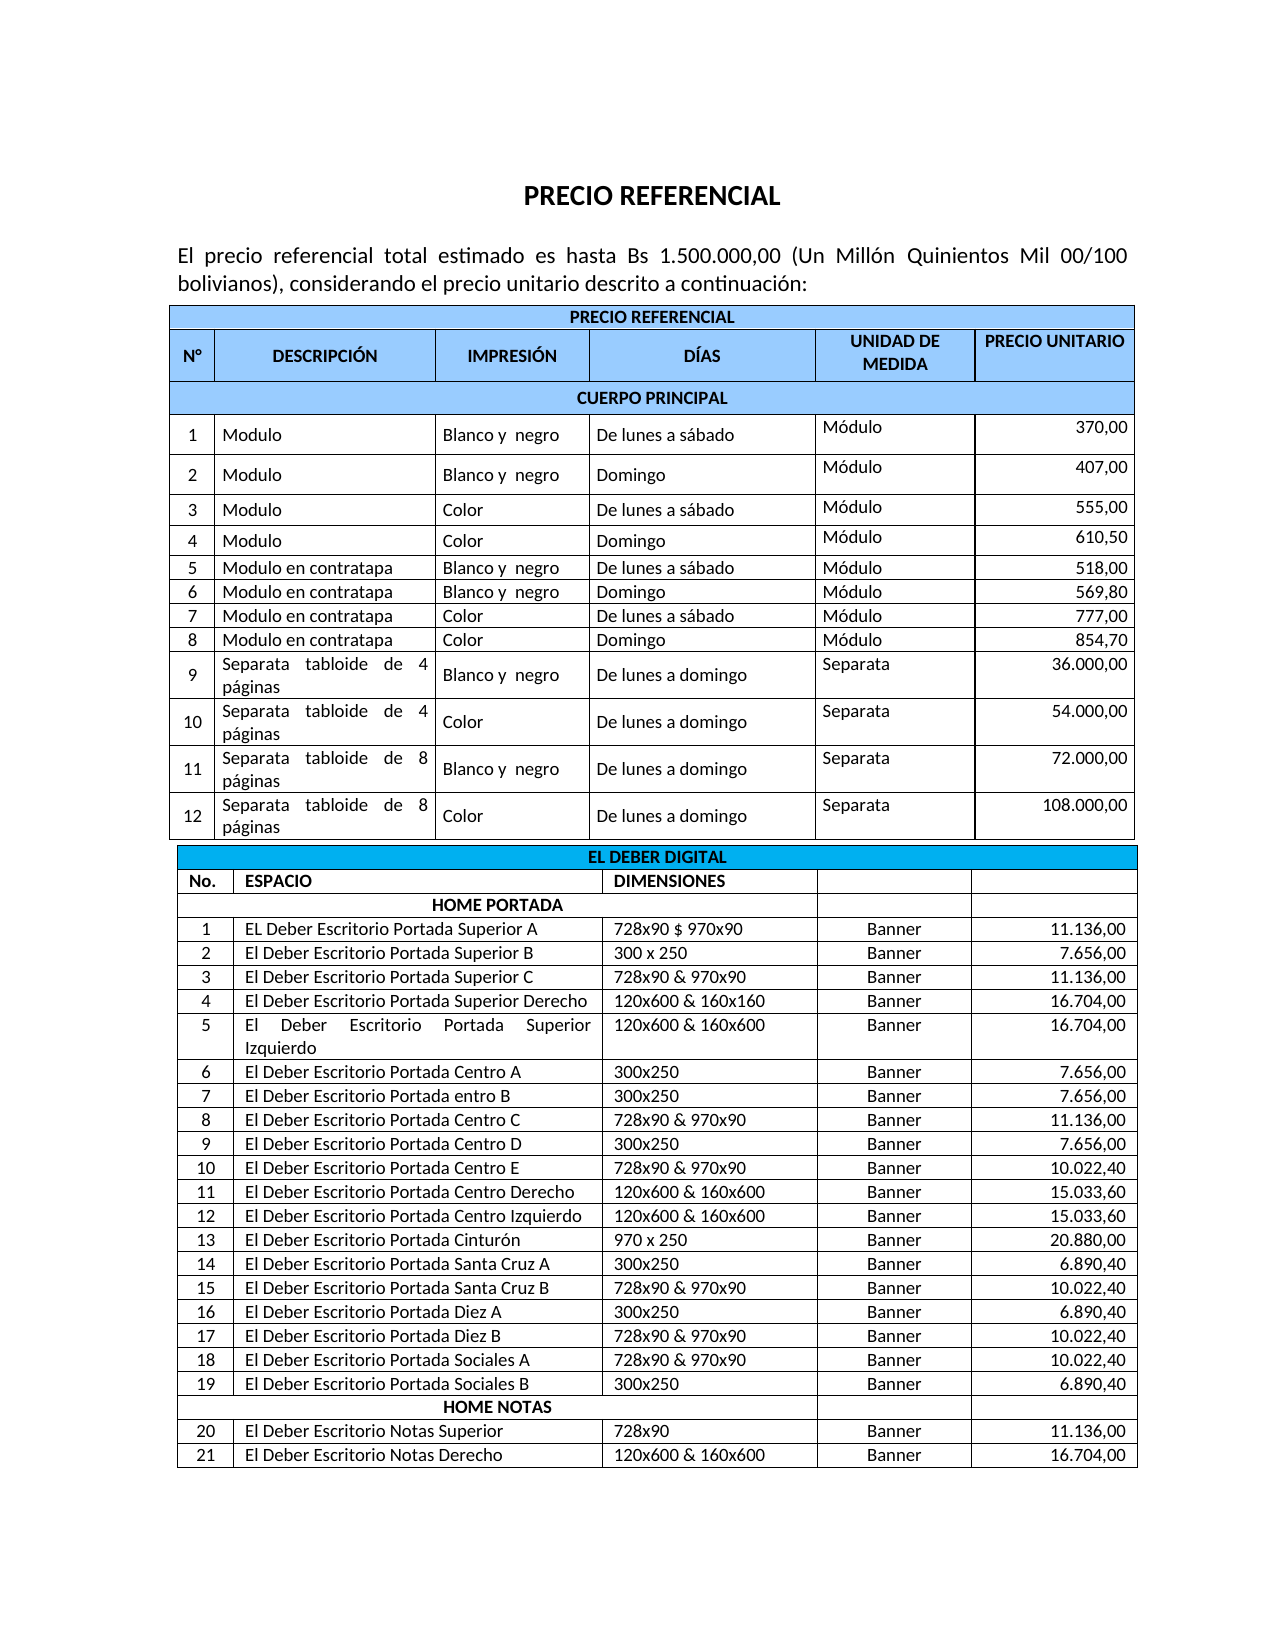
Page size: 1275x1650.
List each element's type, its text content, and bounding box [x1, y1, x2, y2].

table_cell 11.136,00 [972, 966, 1137, 988]
table_cell 728x90 [603, 1420, 817, 1443]
table_cell 3 [178, 966, 233, 988]
table_cell 12 [178, 1204, 233, 1227]
table_cell 728x90 & 970x90 [603, 1276, 817, 1299]
table_cell Banner [818, 1014, 971, 1059]
table_cell Banner [818, 1252, 971, 1275]
table_cell El Deber Escritorio Portada Diez B [234, 1324, 602, 1347]
table_cell 300 x 250 [603, 942, 817, 964]
table_cell [972, 870, 1137, 893]
table_cell 854,70 [976, 628, 1134, 651]
table_cell Banner [818, 1180, 971, 1203]
table_cell Color [436, 628, 589, 651]
table_cell Blanco y negro [436, 455, 589, 494]
table_cell 15.033,60 [972, 1180, 1137, 1203]
table_cell 10.022,40 [972, 1348, 1137, 1371]
table_cell 10 [170, 699, 214, 745]
table_cell Banner [818, 1204, 971, 1227]
table_cell 11 [170, 746, 214, 792]
table_cell 300x250 [603, 1132, 817, 1155]
table_cell 120x600 & 160x600 [603, 1014, 817, 1059]
table_cell Color [436, 604, 589, 627]
table_cell Color [436, 526, 589, 555]
table_cell Banner [818, 942, 971, 964]
table_cell Banner [818, 1420, 971, 1443]
table_cell PRECIO UNITARIO [976, 330, 1134, 381]
table_cell 300x250 [603, 1300, 817, 1323]
table_cell 16.704,00 [972, 1014, 1137, 1059]
table_cell Domingo [590, 455, 815, 494]
table_cell Modulo en contratapa [215, 580, 435, 603]
table_cell 120x600 & 160x600 [603, 1180, 817, 1203]
table_cell [818, 870, 971, 893]
table_header PRECIO REFERENCIAL [170, 306, 1134, 328]
table_cell Banner [818, 1132, 971, 1155]
table_cell 15 [178, 1276, 233, 1299]
table_cell 120x600 & 160x600 [603, 1444, 817, 1467]
table_cell 20 [178, 1420, 233, 1443]
table_cell 9 [170, 652, 214, 698]
table_cell El Deber Escritorio Portada entro B [234, 1084, 602, 1107]
table_cell Módulo [816, 580, 974, 603]
table_cell Módulo [816, 628, 974, 651]
table_cell El Deber Escritorio Portada Sociales A [234, 1348, 602, 1371]
table_cell Modulo [215, 455, 435, 494]
table_cell Banner [818, 1444, 971, 1467]
table_cell DIMENSIONES [603, 870, 817, 893]
table_cell 1 [178, 918, 233, 941]
table_cell 5 [178, 1014, 233, 1059]
table_cell 13 [178, 1228, 233, 1251]
table_cell 407,00 [976, 455, 1134, 494]
table_cell 17 [178, 1324, 233, 1347]
table_cell El Deber Escritorio Portada Superior Izquierdo [234, 1014, 602, 1059]
table_cell 10.022,40 [972, 1156, 1137, 1179]
table_cell Modulo en contratapa [215, 556, 435, 579]
table_cell El Deber Escritorio Portada Sociales B [234, 1372, 602, 1395]
table_cell 300x250 [603, 1372, 817, 1395]
table_cell 7 [170, 604, 214, 627]
table_cell 6 [178, 1060, 233, 1083]
table_cell Blanco y negro [436, 580, 589, 603]
table_cell Banner [818, 966, 971, 988]
table_cell 16.704,00 [972, 1444, 1137, 1467]
table_cell 6.890,40 [972, 1252, 1137, 1275]
table_cell UNIDAD DE MEDIDA [816, 330, 974, 381]
table_cell Banner [818, 990, 971, 1012]
table_cell 16 [178, 1300, 233, 1323]
table_cell N° [170, 330, 214, 381]
table_cell 120x600 & 160x600 [603, 1204, 817, 1227]
table_cell 518,00 [976, 556, 1134, 579]
table_cell 300x250 [603, 1252, 817, 1275]
table_header EL DEBER DIGITAL [178, 846, 1137, 869]
table_cell El Deber Escritorio Portada Centro Derecho [234, 1180, 602, 1203]
table_cell 15.033,60 [972, 1204, 1137, 1227]
table_cell Color [436, 793, 589, 838]
table_cell Separata [816, 699, 974, 745]
table_cell 7.656,00 [972, 942, 1137, 964]
table_cell De lunes a sábado [590, 495, 815, 524]
table_cell Separata tabloide de 4 páginas [215, 699, 435, 745]
table_cell El Deber Escritorio Portada Diez A [234, 1300, 602, 1323]
table_cell Separata [816, 746, 974, 792]
table_cell Banner [818, 918, 971, 941]
table_cell Separata [816, 793, 974, 838]
table_cell 728x90 & 970x90 [603, 1156, 817, 1179]
table_cell 1 [170, 415, 214, 454]
table_cell [972, 894, 1137, 917]
table_cell Módulo [816, 604, 974, 627]
table_cell 11.136,00 [972, 1420, 1137, 1443]
table_cell Banner [818, 1108, 971, 1131]
table_cell Banner [818, 1276, 971, 1299]
table_cell Domingo [590, 628, 815, 651]
table_cell Modulo [215, 495, 435, 524]
text PRECIO REFERENCIAL [177, 177, 1127, 213]
table_cell 777,00 [976, 604, 1134, 627]
table_cell Banner [818, 1084, 971, 1107]
table_cell Modulo [215, 415, 435, 454]
table_cell 4 [170, 526, 214, 555]
table_cell De lunes a domingo [590, 652, 815, 698]
table_cell 728x90 & 970x90 [603, 1348, 817, 1371]
table_cell El Deber Escritorio Notas Superior [234, 1420, 602, 1443]
table_cell ESPACIO [234, 870, 602, 893]
table_cell Blanco y negro [436, 652, 589, 698]
table_cell De lunes a domingo [590, 746, 815, 792]
table_cell Banner [818, 1372, 971, 1395]
table_cell Módulo [816, 526, 974, 555]
table_cell 370,00 [976, 415, 1134, 454]
table_cell 569,80 [976, 580, 1134, 603]
table_cell El Deber Escritorio Portada Superior Derecho [234, 990, 602, 1012]
table_cell EL Deber Escritorio Portada Superior A [234, 918, 602, 941]
table_cell 19 [178, 1372, 233, 1395]
table_cell Banner [818, 1060, 971, 1083]
table_cell De lunes a sábado [590, 604, 815, 627]
table_cell El Deber Escritorio Portada Santa Cruz B [234, 1276, 602, 1299]
table_cell IMPRESIÓN [436, 330, 589, 381]
table_cell Banner [818, 1156, 971, 1179]
table_cell 10 [178, 1156, 233, 1179]
table_cell 120x600 & 160x160 [603, 990, 817, 1012]
table_cell [818, 1396, 971, 1419]
table_cell 16.704,00 [972, 990, 1137, 1012]
table_cell 7 [178, 1084, 233, 1107]
table_cell Color [436, 495, 589, 524]
table_cell 2 [178, 942, 233, 964]
table_cell HOME PORTADA [178, 894, 817, 917]
table_cell Separata tabloide de 8 páginas [215, 746, 435, 792]
table_cell HOME NOTAS [178, 1396, 817, 1419]
table_cell 11.136,00 [972, 918, 1137, 941]
table_cell 72.000,00 [976, 746, 1134, 792]
table_cell 9 [178, 1132, 233, 1155]
table_cell 728x90 & 970x90 [603, 966, 817, 988]
table_cell Banner [818, 1228, 971, 1251]
table_cell El Deber Escritorio Notas Derecho [234, 1444, 602, 1467]
table_cell Domingo [590, 526, 815, 555]
table_cell DESCRIPCIÓN [215, 330, 435, 381]
table_cell El Deber Escritorio Portada Superior B [234, 942, 602, 964]
table_cell Separata [816, 652, 974, 698]
table_cell 970 x 250 [603, 1228, 817, 1251]
table_cell [972, 1396, 1137, 1419]
table_cell El Deber Escritorio Portada Centro Izquierdo [234, 1204, 602, 1227]
table_cell El Deber Escritorio Portada Centro C [234, 1108, 602, 1131]
table_cell 555,00 [976, 495, 1134, 524]
table_cell 728x90 & 970x90 [603, 1324, 817, 1347]
table_cell 4 [178, 990, 233, 1012]
table_cell 12 [170, 793, 214, 838]
table_cell 728x90 $ 970x90 [603, 918, 817, 941]
table_cell Blanco y negro [436, 415, 589, 454]
table_cell Modulo en contratapa [215, 628, 435, 651]
table_cell 8 [170, 628, 214, 651]
table_cell Módulo [816, 495, 974, 524]
table_cell 54.000,00 [976, 699, 1134, 745]
table_cell Domingo [590, 580, 815, 603]
table_cell De lunes a sábado [590, 415, 815, 454]
table_cell 7.656,00 [972, 1132, 1137, 1155]
table_cell 8 [178, 1108, 233, 1131]
table_cell Color [436, 699, 589, 745]
table_cell 300x250 [603, 1060, 817, 1083]
table_cell 108.000,00 [976, 793, 1134, 838]
table_cell 20.880,00 [972, 1228, 1137, 1251]
table_cell Banner [818, 1348, 971, 1371]
table_cell Banner [818, 1324, 971, 1347]
table_cell Modulo en contratapa [215, 604, 435, 627]
table_cell El Deber Escritorio Portada Centro A [234, 1060, 602, 1083]
table_cell No. [178, 870, 233, 893]
text El precio referencial total estimado es hasta Bs 1.500.000,00 (Un Millón Quinientos Mil 00/100 bolivianos), considerando el precio unitario descrito a continuación: [177, 241, 1127, 297]
table_cell 300x250 [603, 1084, 817, 1107]
table_cell El Deber Escritorio Portada Superior C [234, 966, 602, 988]
table_cell 11.136,00 [972, 1108, 1137, 1131]
table_cell Separata tabloide de 4 páginas [215, 652, 435, 698]
table_cell Módulo [816, 415, 974, 454]
table_cell El Deber Escritorio Portada Cinturón [234, 1228, 602, 1251]
table_cell 14 [178, 1252, 233, 1275]
table_cell El Deber Escritorio Portada Centro E [234, 1156, 602, 1179]
table_cell 36.000,00 [976, 652, 1134, 698]
table_cell 5 [170, 556, 214, 579]
table_cell Modulo [215, 526, 435, 555]
table_cell Blanco y negro [436, 746, 589, 792]
table_cell El Deber Escritorio Portada Centro D [234, 1132, 602, 1155]
table_cell De lunes a sábado [590, 556, 815, 579]
table_cell El Deber Escritorio Portada Santa Cruz A [234, 1252, 602, 1275]
table_cell 7.656,00 [972, 1060, 1137, 1083]
table_cell 3 [170, 495, 214, 524]
table_cell 6 [170, 580, 214, 603]
table_cell 2 [170, 455, 214, 494]
table_cell De lunes a domingo [590, 793, 815, 838]
table_cell 6.890,40 [972, 1300, 1137, 1323]
table_cell CUERPO PRINCIPAL [170, 382, 1134, 414]
table_cell Banner [818, 1300, 971, 1323]
table_cell Blanco y negro [436, 556, 589, 579]
table_cell 10.022,40 [972, 1324, 1137, 1347]
table_cell Módulo [816, 455, 974, 494]
table_cell 21 [178, 1444, 233, 1467]
table_cell 10.022,40 [972, 1276, 1137, 1299]
table_cell 728x90 & 970x90 [603, 1108, 817, 1131]
table_cell 7.656,00 [972, 1084, 1137, 1107]
table_cell DÍAS [590, 330, 815, 381]
table_cell [818, 894, 971, 917]
table_cell De lunes a domingo [590, 699, 815, 745]
table_cell Módulo [816, 556, 974, 579]
table_cell 610,50 [976, 526, 1134, 555]
table_cell 6.890,40 [972, 1372, 1137, 1395]
table_cell Separata tabloide de 8 páginas [215, 793, 435, 838]
table_cell 11 [178, 1180, 233, 1203]
table_cell 18 [178, 1348, 233, 1371]
